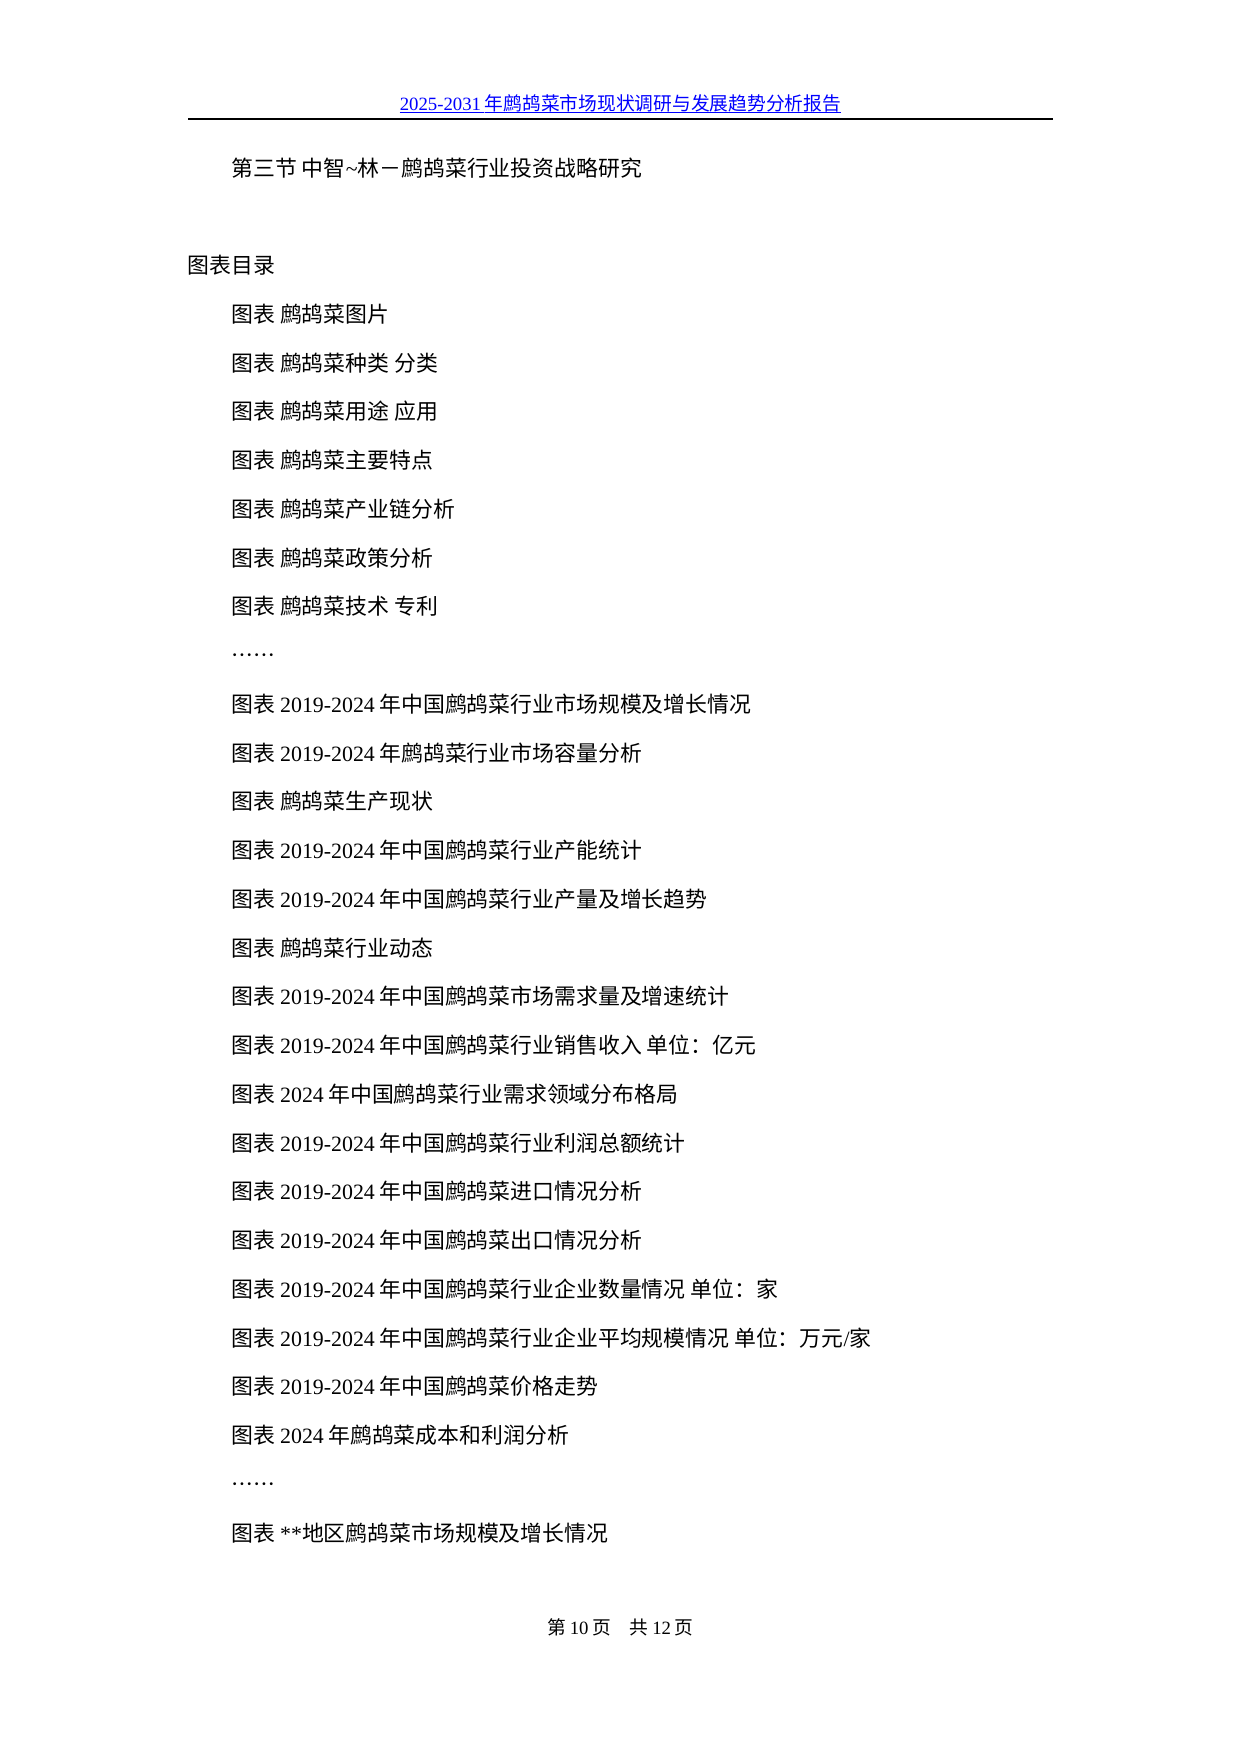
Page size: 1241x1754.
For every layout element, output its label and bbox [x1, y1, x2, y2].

text [187, 150, 1053, 1548]
